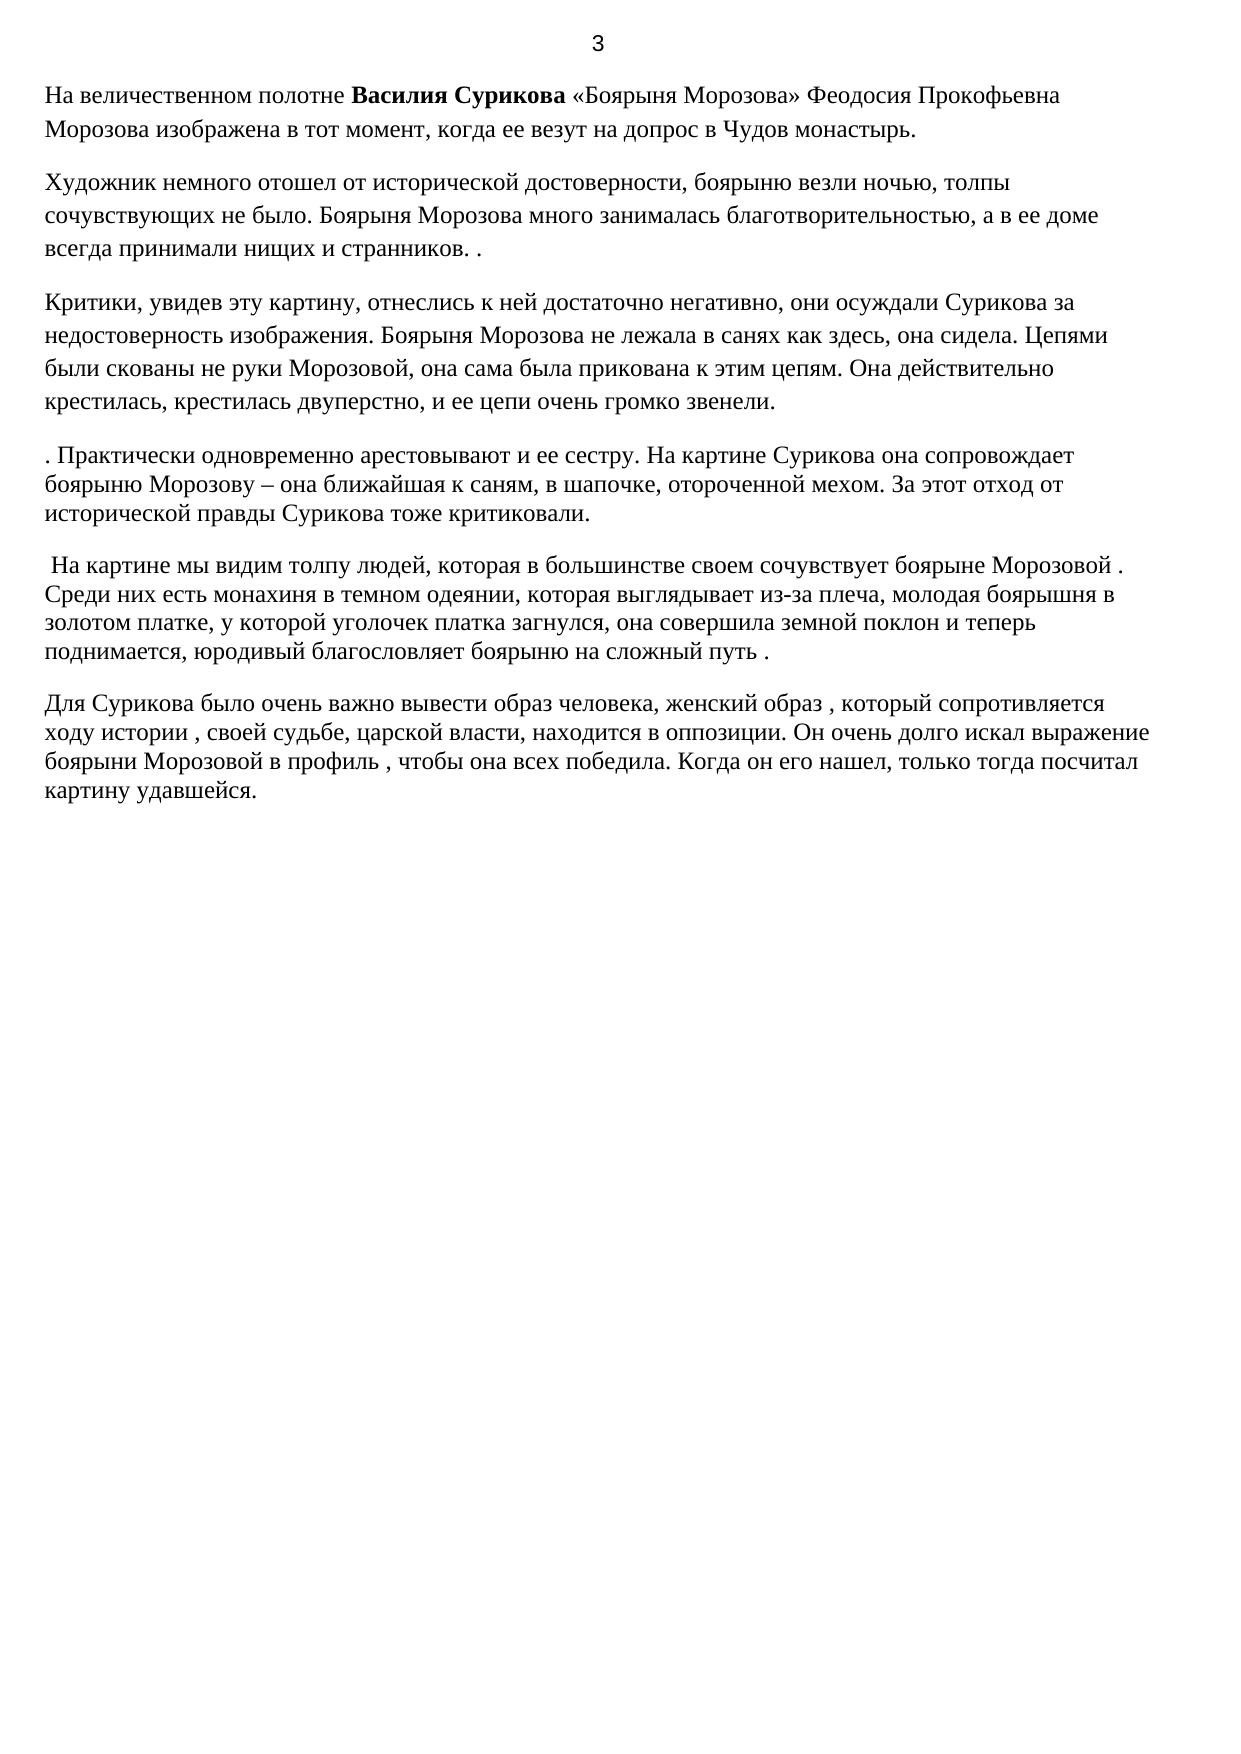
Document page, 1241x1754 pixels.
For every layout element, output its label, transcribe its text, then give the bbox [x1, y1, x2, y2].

text Для Сурикова было очень важно вывести образ человека, женский образ , который сопротивляется ходу истории , своей судьбе, царской власти, находится в оппозиции. Он очень долго искал выражение боярыни Морозовой в профиль , чтобы она всех победила. Когда он его нашел, только тогда посчитал картину удавшейся. [44, 688, 1152, 803]
text На величественном полотне Василия Сурикова «Боярыня Морозова» Феодосия Прокофьевна Морозова изображена в тот момент, когда ее везут на допрос в Чудов монастырь. [44, 81, 1152, 142]
text Критики, увидев эту картину, отнеслись к ней достаточно негативно, они осуждали Сурикова за недостоверность изображения. Боярыня Морозова не лежала в санях как здесь, она сидела. Цепями были скованы не руки Морозовой, она сама была прикована к этим цепям. Она действительно крестилась, крестилась двуперстно, и ее цепи очень громко звенели. [44, 287, 1152, 415]
text . Практически одновременно арестовывают и ее сестру. На картине Сурикова она сопровождает боярыню Морозову – она ближайшая к саням, в шапочке, отороченной мехом. За этот отход от исторической правды Сурикова тоже критиковали. [44, 440, 1152, 527]
text Художник немного отошел от исторической достоверности, боярыню везли ночью, толпы сочувствующих не было. Боярыня Морозова много занималась благотворительностью, а в ее доме всегда принимали нищих и странников. . [44, 167, 1152, 262]
text 3 [44, 29, 1152, 56]
text На картине мы видим толпу людей, которая в большинстве своем сочувствует боярыне Морозовой . Среди них есть монахиня в темном одеянии, которая выглядывает из-за плеча, молодая боярышня в золотом платке, у которой уголочек платка загнулся, она совершила земной поклон и теперь поднимается, юродивый благословляет боярыню на сложный путь . [44, 550, 1152, 665]
